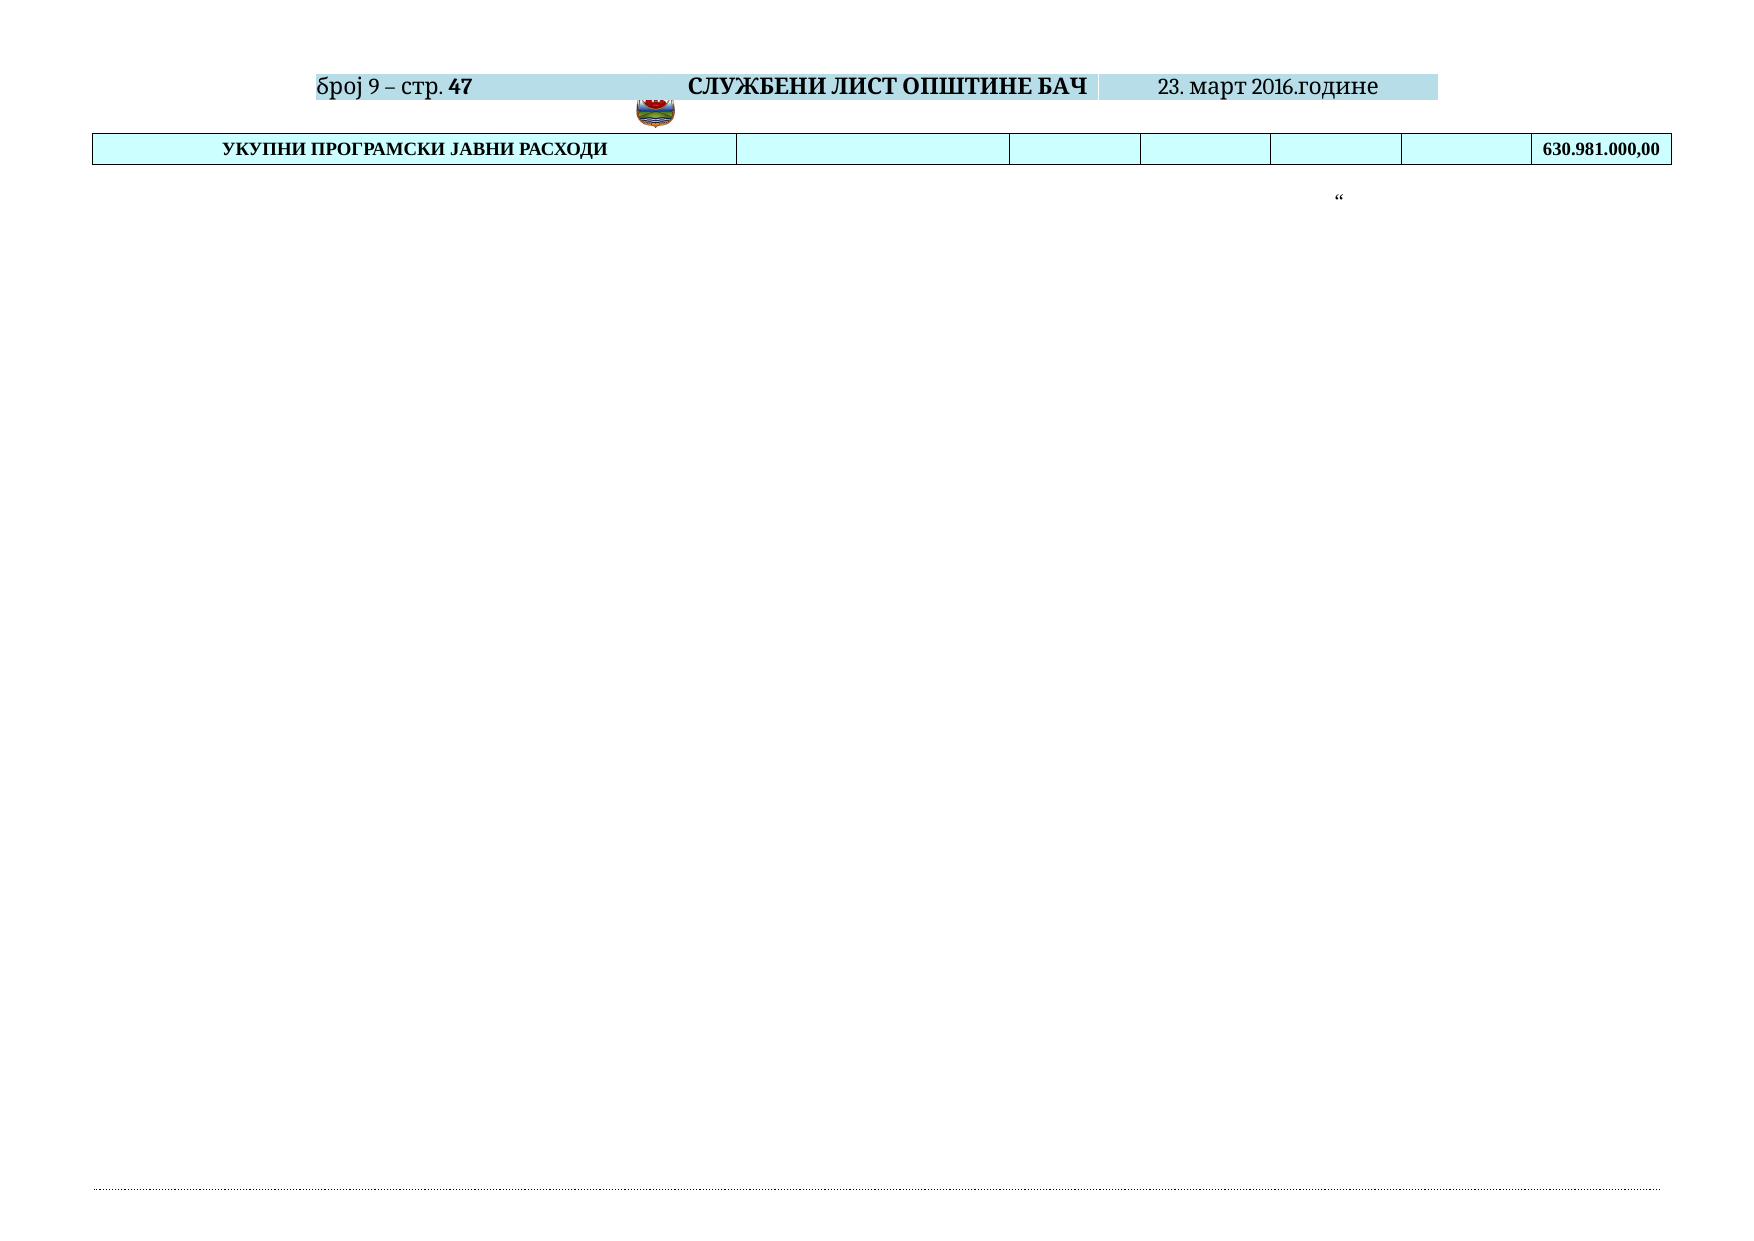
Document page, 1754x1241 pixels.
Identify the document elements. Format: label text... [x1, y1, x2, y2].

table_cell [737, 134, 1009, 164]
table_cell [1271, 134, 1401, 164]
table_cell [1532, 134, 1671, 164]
text “ [94, 189, 1660, 213]
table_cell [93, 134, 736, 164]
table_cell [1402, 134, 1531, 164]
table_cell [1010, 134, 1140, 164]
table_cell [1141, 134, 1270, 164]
